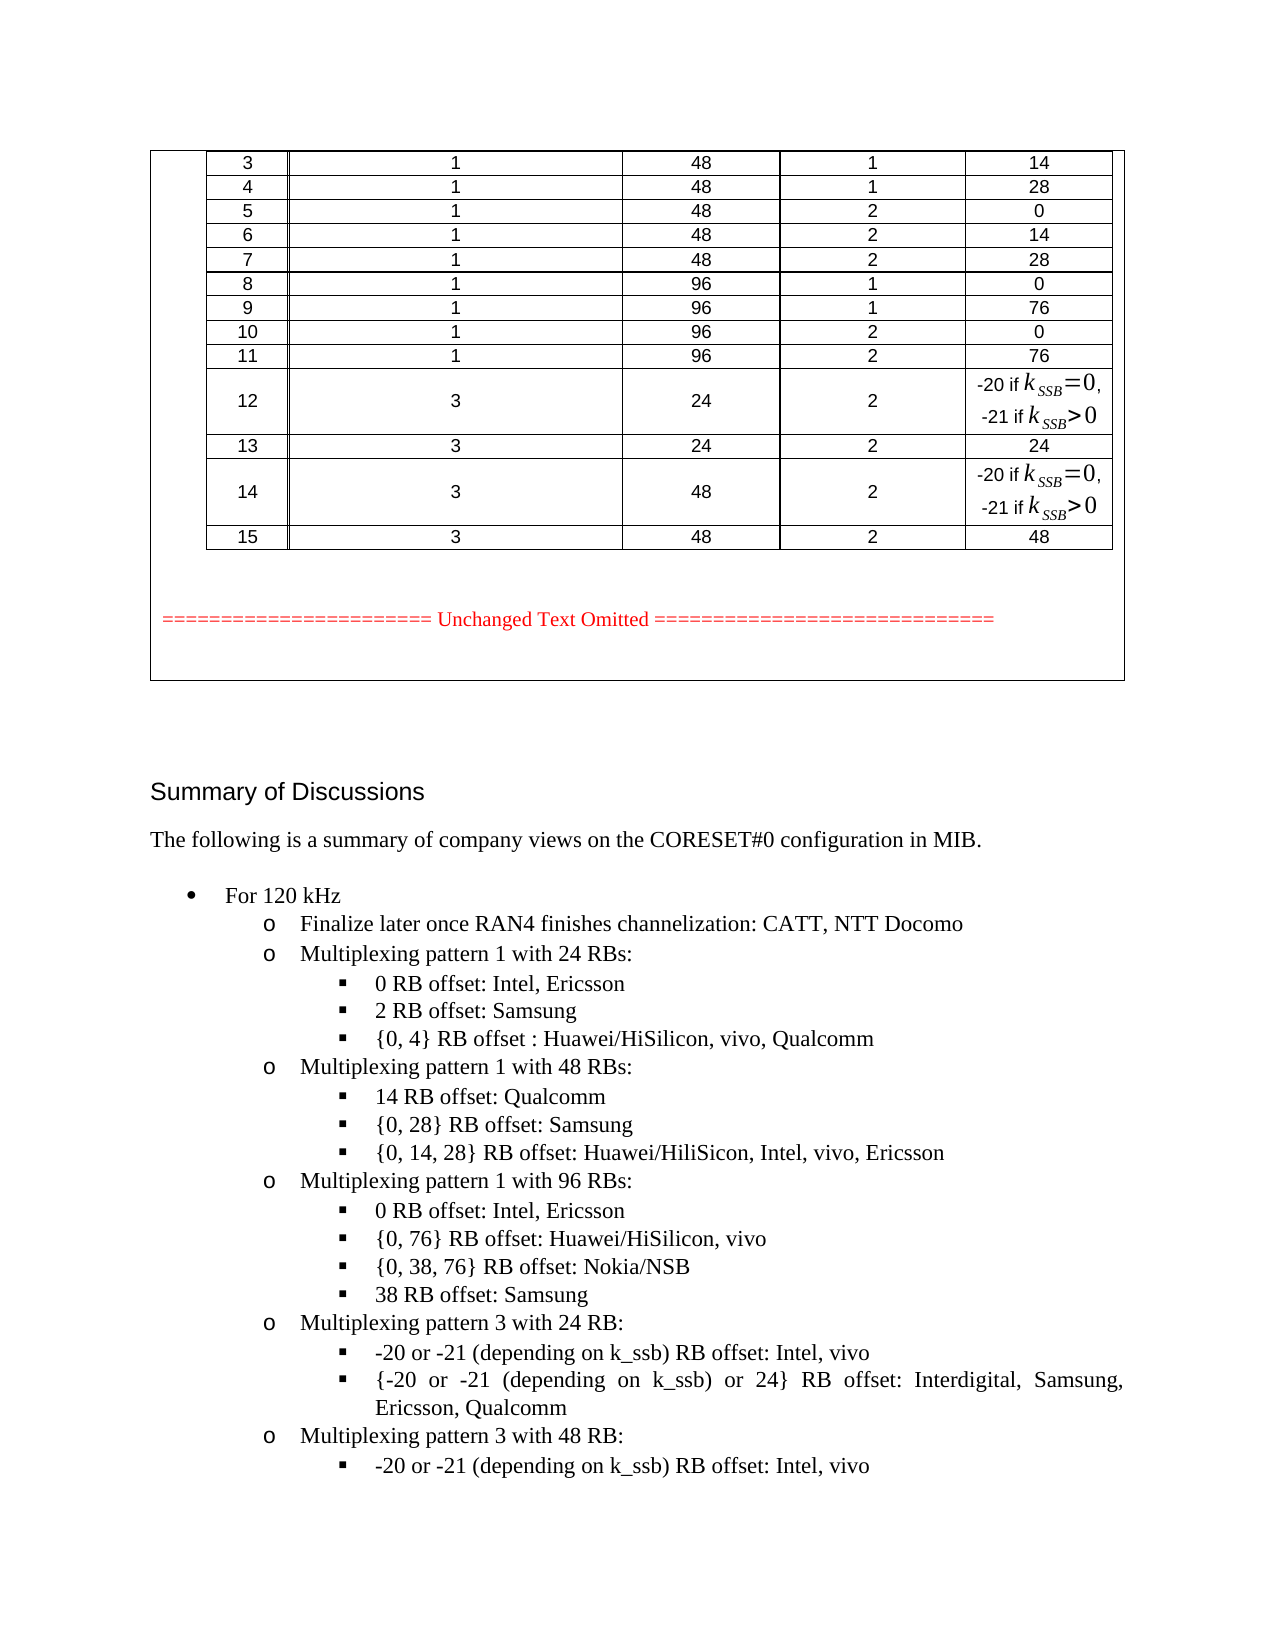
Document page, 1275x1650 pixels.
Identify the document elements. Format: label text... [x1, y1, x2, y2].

list 2 RB offset: Samsung [337, 998, 1125, 1024]
list Multiplexing pattern 3 with 24 RB: [262, 1309, 1125, 1337]
subtitle Summary of Discussions [150, 777, 1125, 806]
list 0 RB offset: Intel, Ericsson [337, 1197, 1125, 1223]
list Finalize later once RAN4 finishes channelization: CATT, NTT Docomo [262, 910, 1125, 938]
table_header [151, 151, 1124, 680]
list -20 or -21 (depending on k_ssb) RB offset: Intel, vivo [337, 1452, 1125, 1478]
list 38 RB offset: Samsung [337, 1281, 1125, 1307]
list {-20 or -21 (depending on k_ssb) or 24} RB offset: Interdigital, Samsung, Ericsson, Qualcomm [337, 1366, 1125, 1421]
list {0, 4} RB offset : Huawei/HiSilicon, vivo, Qualcomm [337, 1026, 1125, 1052]
list {0, 76} RB offset: Huawei/HiSilicon, vivo [337, 1225, 1125, 1251]
list 0 RB offset: Intel, Ericsson [337, 970, 1125, 996]
list Multiplexing pattern 1 with 96 RBs: [262, 1167, 1125, 1195]
list Multiplexing pattern 1 with 48 RBs: [262, 1053, 1125, 1082]
list Multiplexing pattern 3 with 48 RB: [262, 1422, 1125, 1451]
list {0, 28} RB offset: Samsung [337, 1111, 1125, 1138]
list {0, 38, 76} RB offset: Nokia/NSB [337, 1253, 1125, 1279]
text The following is a summary of company views on the CORESET#0 configuration in MIB. [150, 826, 1125, 852]
list For 120 kHz [187, 882, 1125, 908]
list {0, 14, 28} RB offset: Huawei/HiliSicon, Intel, vivo, Ericsson [337, 1139, 1125, 1166]
list -20 or -21 (depending on k_ssb) RB offset: Intel, vivo [337, 1338, 1125, 1365]
list 14 RB offset: Qualcomm [337, 1083, 1125, 1110]
list Multiplexing pattern 1 with 24 RBs: [262, 940, 1125, 968]
